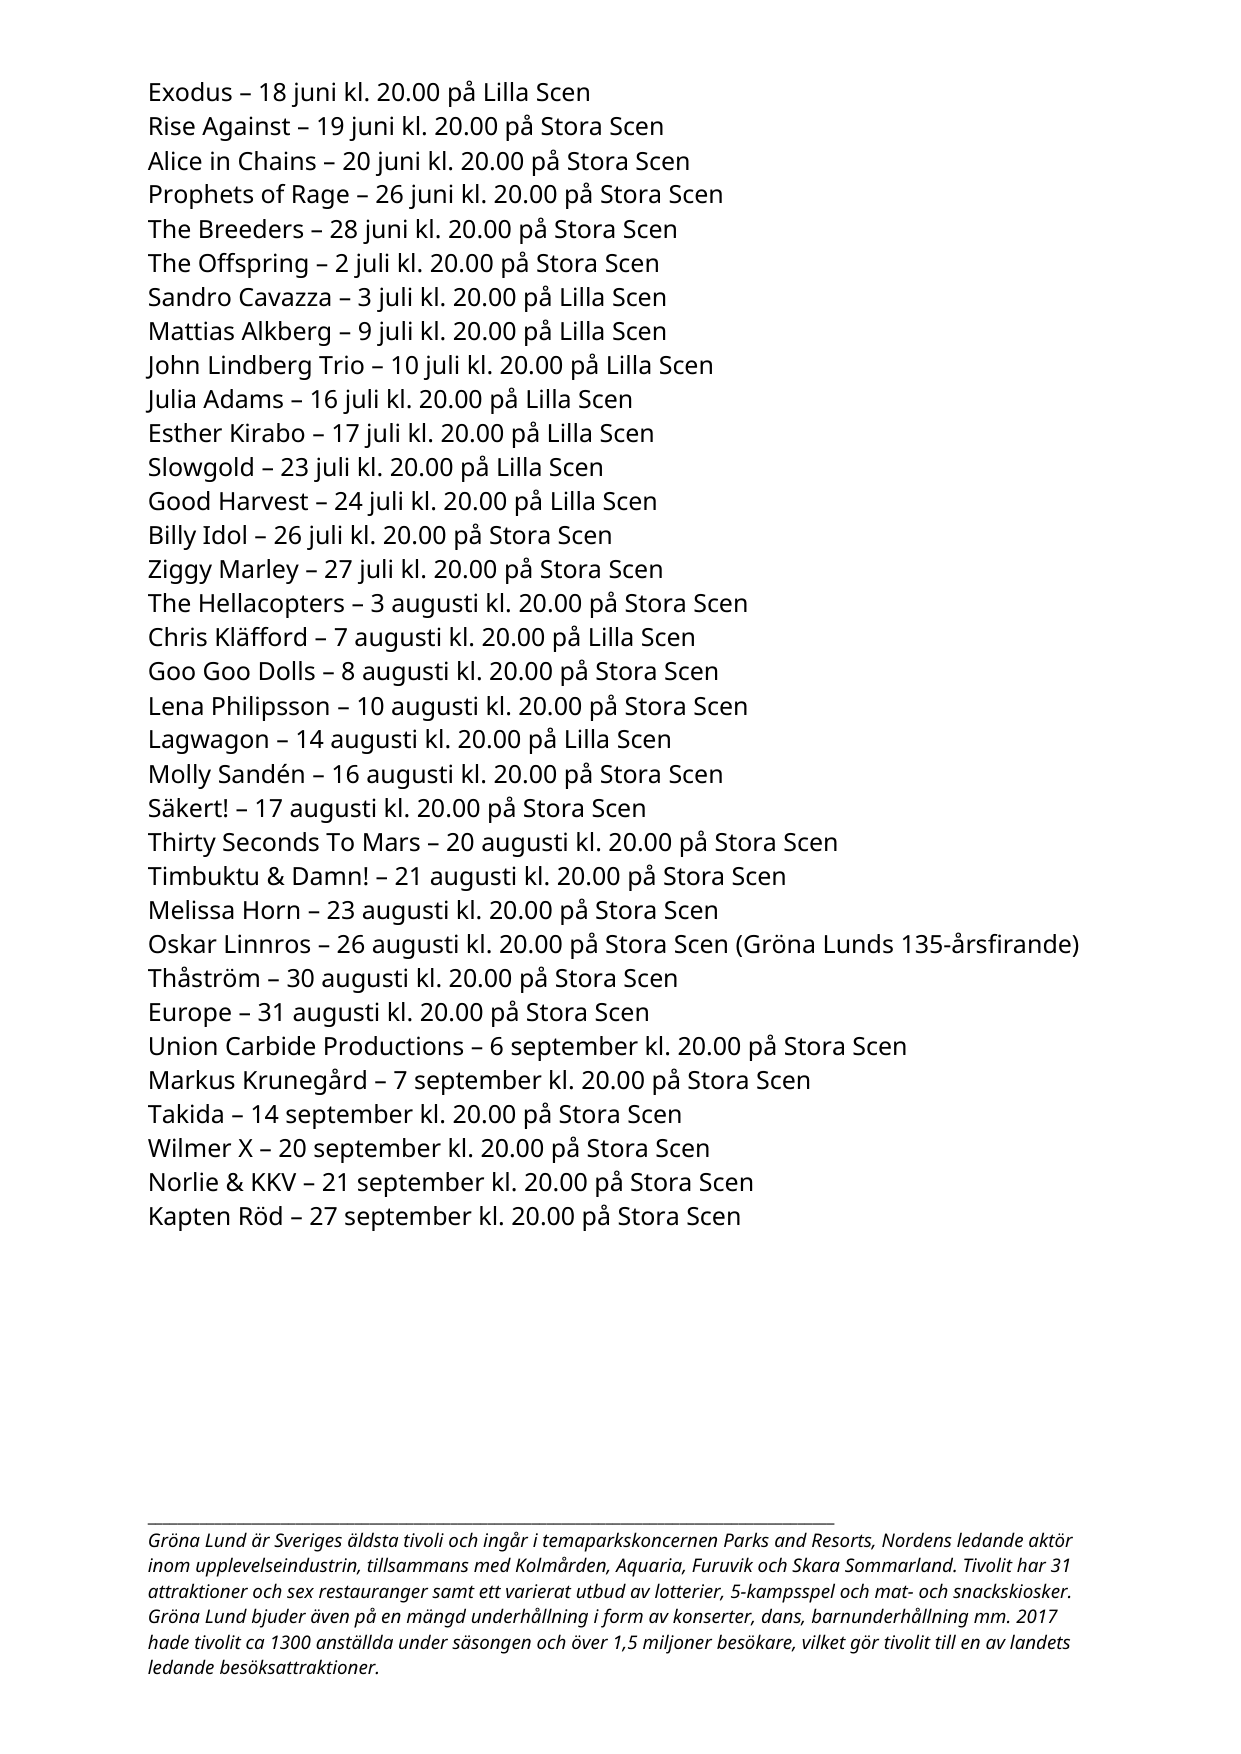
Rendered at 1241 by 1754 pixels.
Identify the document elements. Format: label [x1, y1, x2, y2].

text [148, 75, 1092, 1233]
